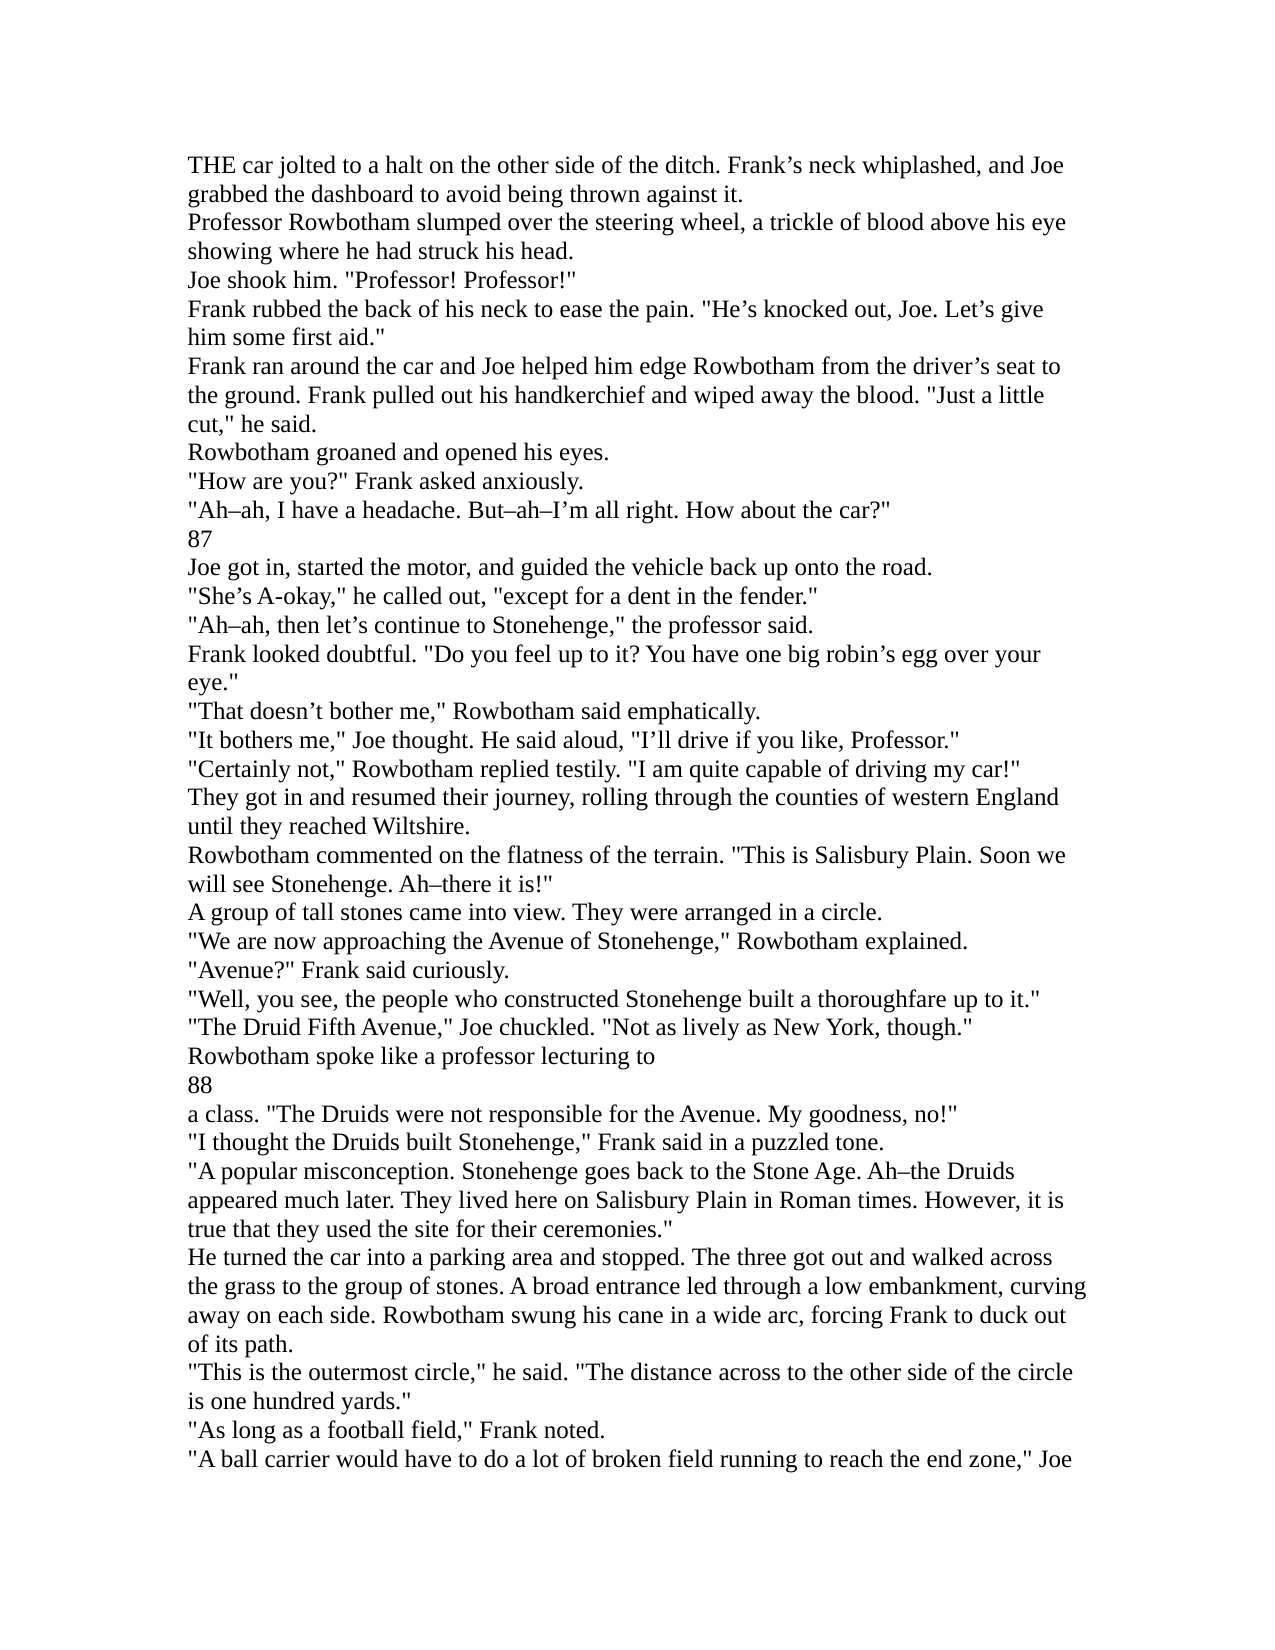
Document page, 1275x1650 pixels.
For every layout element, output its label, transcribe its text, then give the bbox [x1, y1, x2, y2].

text 86 [187, 610, 1087, 639]
text Frank ran around the car and Joe helped him edge Rowbotham from the driver’s seat to the ground. Frank pulled out his handkerchief and wiped away the blood. "Just a little cut," he said. [187, 869, 1087, 955]
text Frank rubbed the back of his neck to ease the pain. "He’s knocked out, Joe. Let’s give him some first aid." [187, 811, 1087, 869]
text Frank looked doubtful. "Do you feel up to it? You have one big robin’s egg over your eye." [187, 1156, 1087, 1214]
text "Ah–ah, I have a headache. But–ah–I’m all right. How about the car?" [187, 1012, 1087, 1041]
text "Ah–ah, then let’s continue to Stonehenge," the professor said. [187, 1127, 1087, 1156]
text THE car jolted to a halt on the other side of the ditch. Frank’s neck whiplashed, and Joe grabbed the dashboard to avoid being thrown against it. [187, 667, 1087, 725]
text 85 [187, 265, 1087, 294]
text "The farmer will have a duck dinner," Frank muttered under his breath. He looked through the rear window. The duck had escaped between the wheels of the car and was waddling into the farmyard, quacking loudly. [187, 294, 1087, 380]
text 87 [187, 1041, 1087, 1070]
text "It bothers me," Joe thought. He said aloud, "I’ll drive if you like, Professor." [187, 1242, 1087, 1271]
text A group of tall stones came into view. They were arranged in a circle. [187, 1415, 1087, 1444]
text "How are you?" Frank asked anxiously. [187, 984, 1087, 1012]
text Out of control, the car careened into a ditch! [187, 552, 1087, 581]
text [187, 150, 1087, 207]
text "That doesn’t bother me," Rowbotham said emphatically. [187, 1214, 1087, 1242]
text Joe got in, started the motor, and guided the vehicle back up onto the road. [187, 1070, 1087, 1099]
text Rowbotham commented on the flatness of the terrain. "This is Salisbury Plain. Soon we will see Stonehenge. Ah–there it is!" [187, 1357, 1087, 1415]
text Not far from their destination, Rowbotham ran over a duck as he whizzed past a farmhouse. [187, 207, 1087, 265]
text "We are now approaching the Avenue of Stonehenge," Rowbotham explained. [187, 1444, 1087, 1472]
text On and on the compact sped. Just when Frank and Joe believed they would make it all the way to Stonehenge without an accident, Rowbotham swung across the road to pass the car in front of him. Unfortunately the other lane was occupied by a car being driven in the opposite direction at full speed. [187, 380, 1087, 495]
text "She’s A-okay," he called out, "except for a dent in the fender." [187, 1099, 1087, 1127]
text Rowbotham groaned and opened his eyes. [187, 955, 1087, 984]
text Professor Rowbotham slumped over the steering wheel, a trickle of blood above his eye showing where he had struck his head. [187, 725, 1087, 782]
text They got in and resumed their journey, rolling through the counties of western England until they reached Wiltshire. [187, 1300, 1087, 1357]
text Rowbotham gave his compact the gas in a frantic effort to get out of the way. It bucked, rocked, and skidded, as two wheels crunched onto a soft shoulder. [187, 495, 1087, 552]
text Joe shook him. "Professor! Professor!" [187, 782, 1087, 811]
text "Certainly not," Rowbotham replied testily. "I am quite capable of driving my car!" [187, 1271, 1087, 1300]
text CHAPTER XI The Stonehenge Caper [187, 639, 1087, 667]
